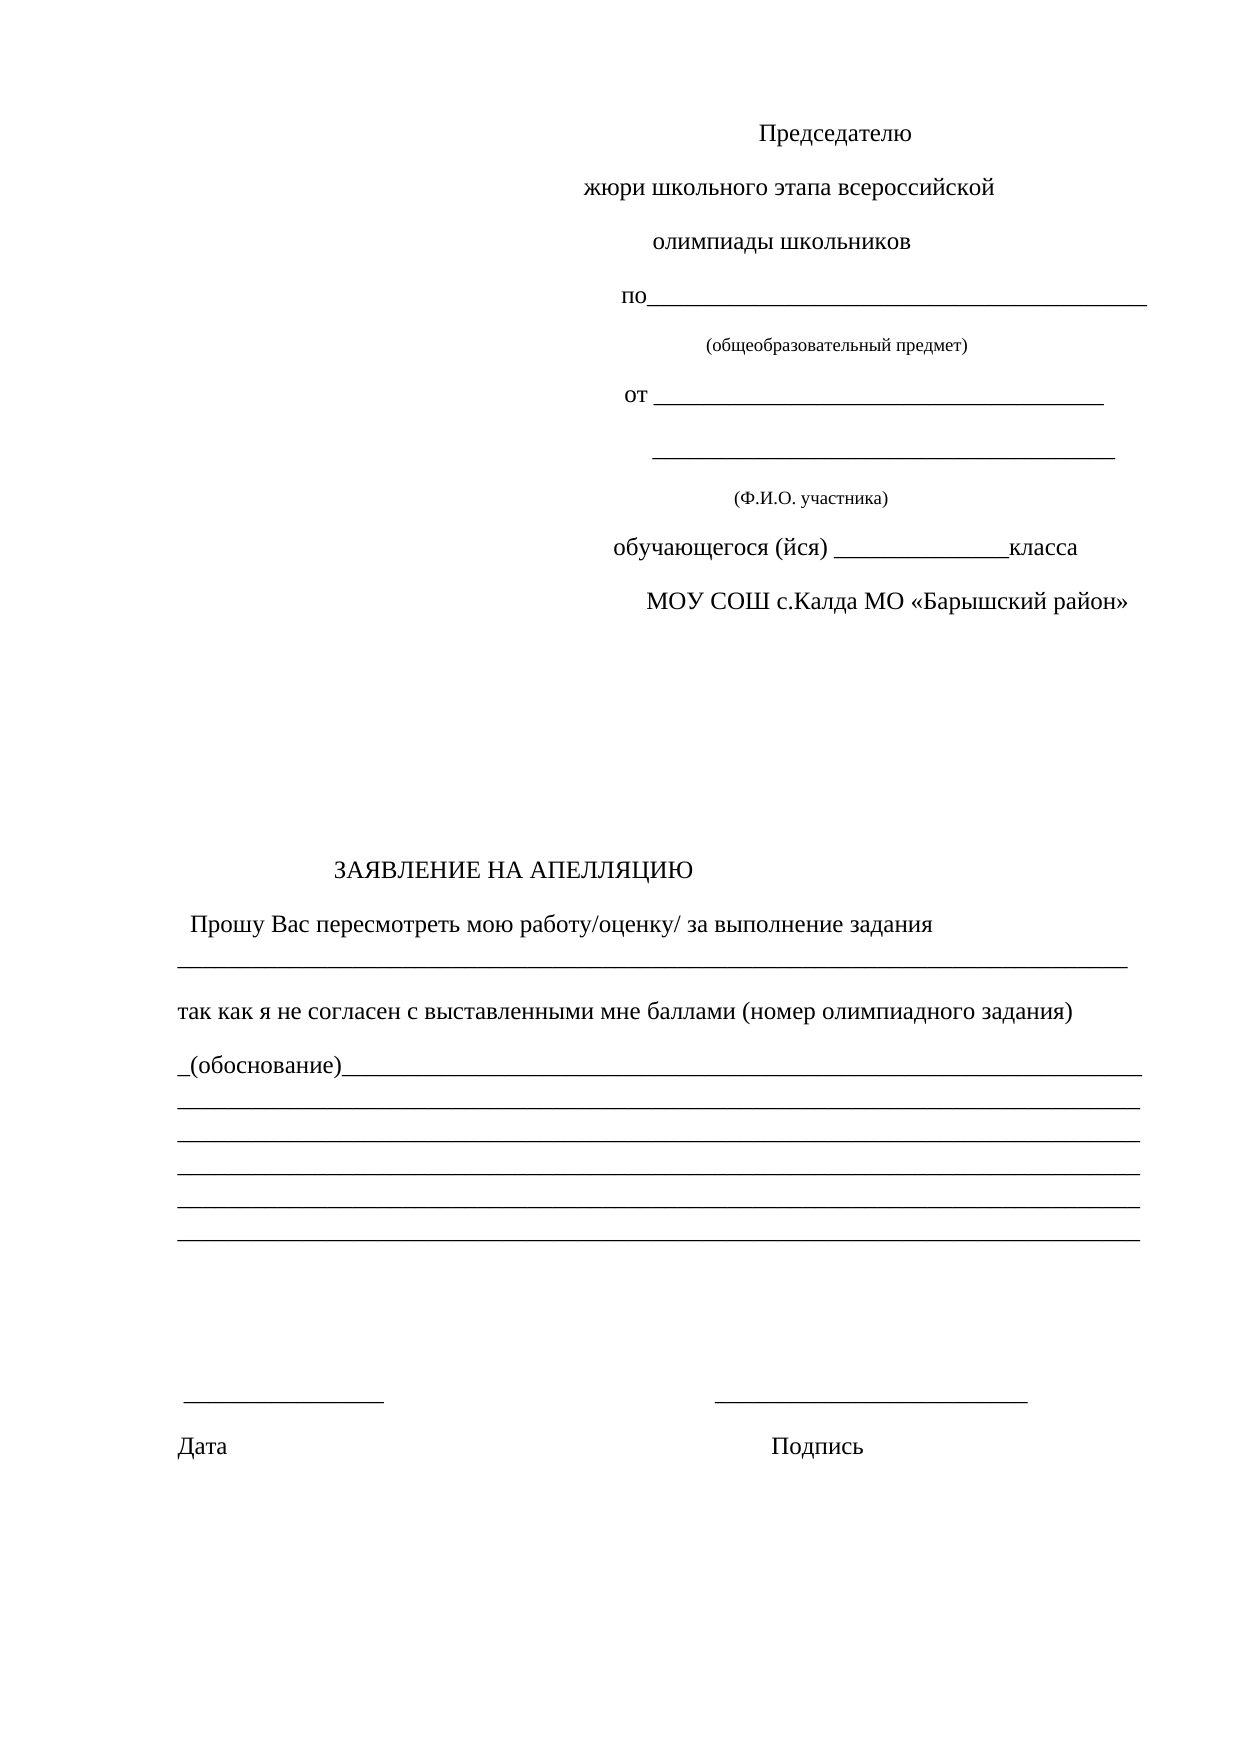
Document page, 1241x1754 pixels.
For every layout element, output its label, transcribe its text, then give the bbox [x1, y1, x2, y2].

text Дата Подпись [177, 1431, 1152, 1459]
text Прошу Вас пересмотреть мою работу/оценку/ за выполнение задания ____________________________________________________________________________ [177, 909, 1152, 971]
text МОУ СОШ с.Калда МО «Барышский район» [177, 586, 1152, 615]
text олимпиады школьников [177, 226, 1152, 254]
text _____________________________________ [177, 433, 1152, 462]
text жюри школьного этапа всероссийской [177, 172, 1152, 201]
text от ____________________________________ [177, 379, 1152, 408]
text ЗАЯВЛЕНИЕ НА АПЕЛЛЯЦИЮ [177, 856, 1152, 884]
text так как я не согласен с выставленными мне баллами (номер олимпиадного задания) [177, 996, 1152, 1025]
text _(обоснование)_________________________________________________________________________________________________________________________________________________________________________________________________________________________________________________________________________________________________________________________________________________________________________________________________________________________________________________________________ [177, 1050, 1152, 1244]
text обучающегося (йся) ______________класса [177, 532, 1152, 561]
text ________________ _________________________ [177, 1377, 1152, 1406]
text (Ф.И.О. участника) [177, 487, 1152, 508]
text Председателю [177, 118, 1152, 147]
text (общеобразовательный предмет) [177, 333, 1152, 355]
text по________________________________________ [177, 280, 1152, 308]
